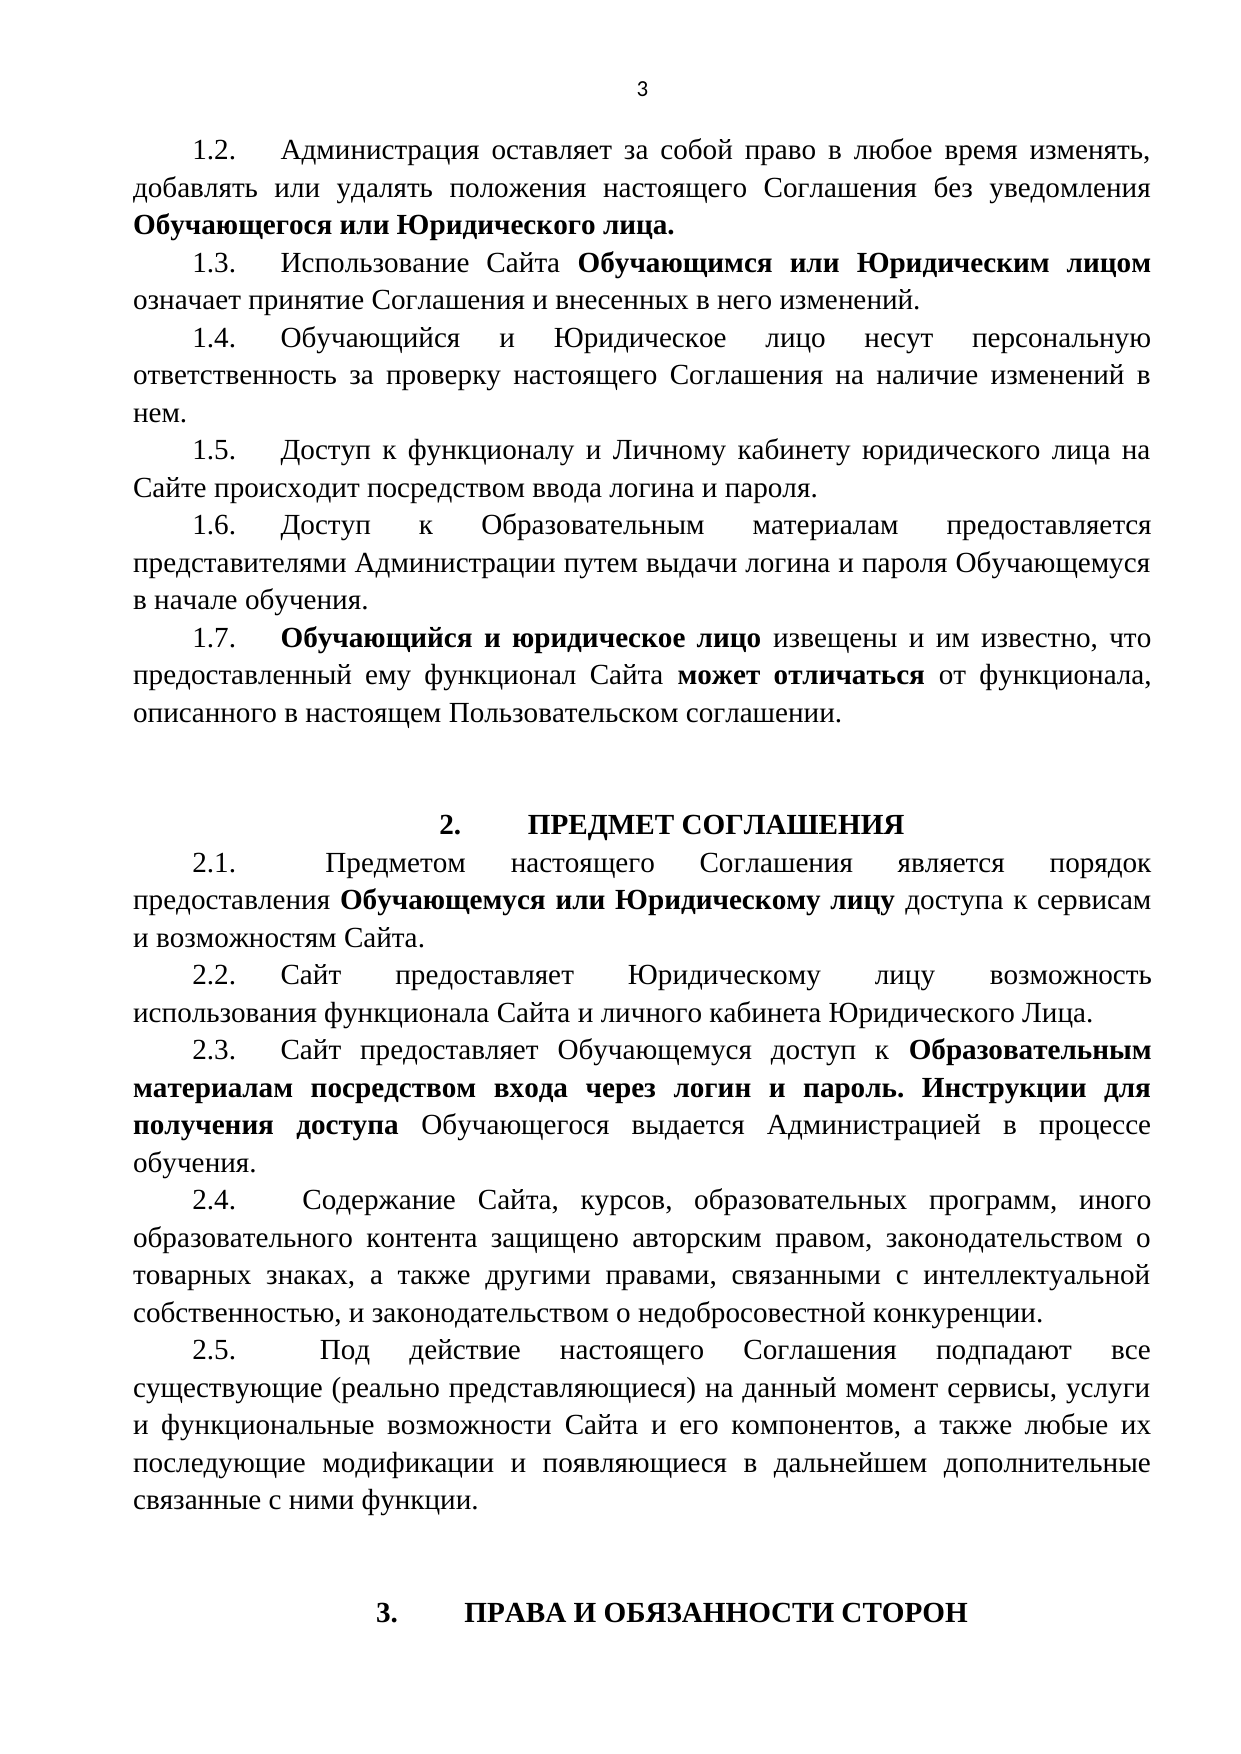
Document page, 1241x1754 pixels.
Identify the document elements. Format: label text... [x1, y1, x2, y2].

list Доступ к функционалу и Личному кабинету юридического лица на Сайте происходит посредством ввода логина и пароля. [133, 430, 1152, 505]
list Под действие настоящего Соглашения подпадают все существующие (реально представляющиеся) на данный момент сервисы, услуги и функциональные возможности Сайта и его компонентов, а также любые их последующие модификации и появляющиеся в дальнейшем дополнительные связанные с ними функции. [133, 1330, 1152, 1517]
list Сайт предоставляет Обучающемуся доступ к Образовательным материалам посредством входа через логин и пароль. Инструкции для получения доступа Обучающегося выдается Администрацией в процессе обучения. [133, 1030, 1152, 1180]
list Обучающийся и Юридическое лицо несут персональную ответственность за проверку настоящего Соглашения на наличие изменений в нем. [133, 317, 1152, 430]
list Обучающийся и юридическое лицо извещены и им известно, что предоставленный ему функционал Сайта может отличаться от функционала, описанного в настоящем Пользовательском соглашении. [133, 617, 1152, 730]
list Сайт предоставляет Юридическому лицу возможность использования функционала Сайта и личного кабинета Юридического Лица. [133, 955, 1152, 1030]
list Использование Сайта Обучающимся или Юридическим лицом означает принятие Соглашения и внесенных в него изменений. [133, 242, 1152, 317]
list Доступ к Образовательным материалам предоставляется представителями Администрации путем выдачи логина и пароля Обучающемуся в начале обучения. [133, 505, 1152, 617]
list Содержание Сайта, курсов, образовательных программ, иного образовательного контента защищено авторским правом, законодательством о товарных знаках, а также другими правами, связанными с интеллектуальной собственностью, и законодательством о недобросовестной конкуренции. [133, 1180, 1152, 1330]
list ПРЕДМЕТ СОГЛАШЕНИЯ [133, 805, 1152, 842]
list Предметом настоящего Соглашения является порядок предоставления Обучающемуся или Юридическому лицу доступа к сервисам и возможностям Сайта. [133, 842, 1152, 955]
list Администрация оставляет за собой право в любое время изменять, добавлять или удалять положения настоящего Соглашения без уведомления Обучающегося или Юридического лица. [133, 130, 1152, 242]
list ПРАВА И ОБЯЗАННОСТИ СТОРОН [133, 1592, 1152, 1630]
